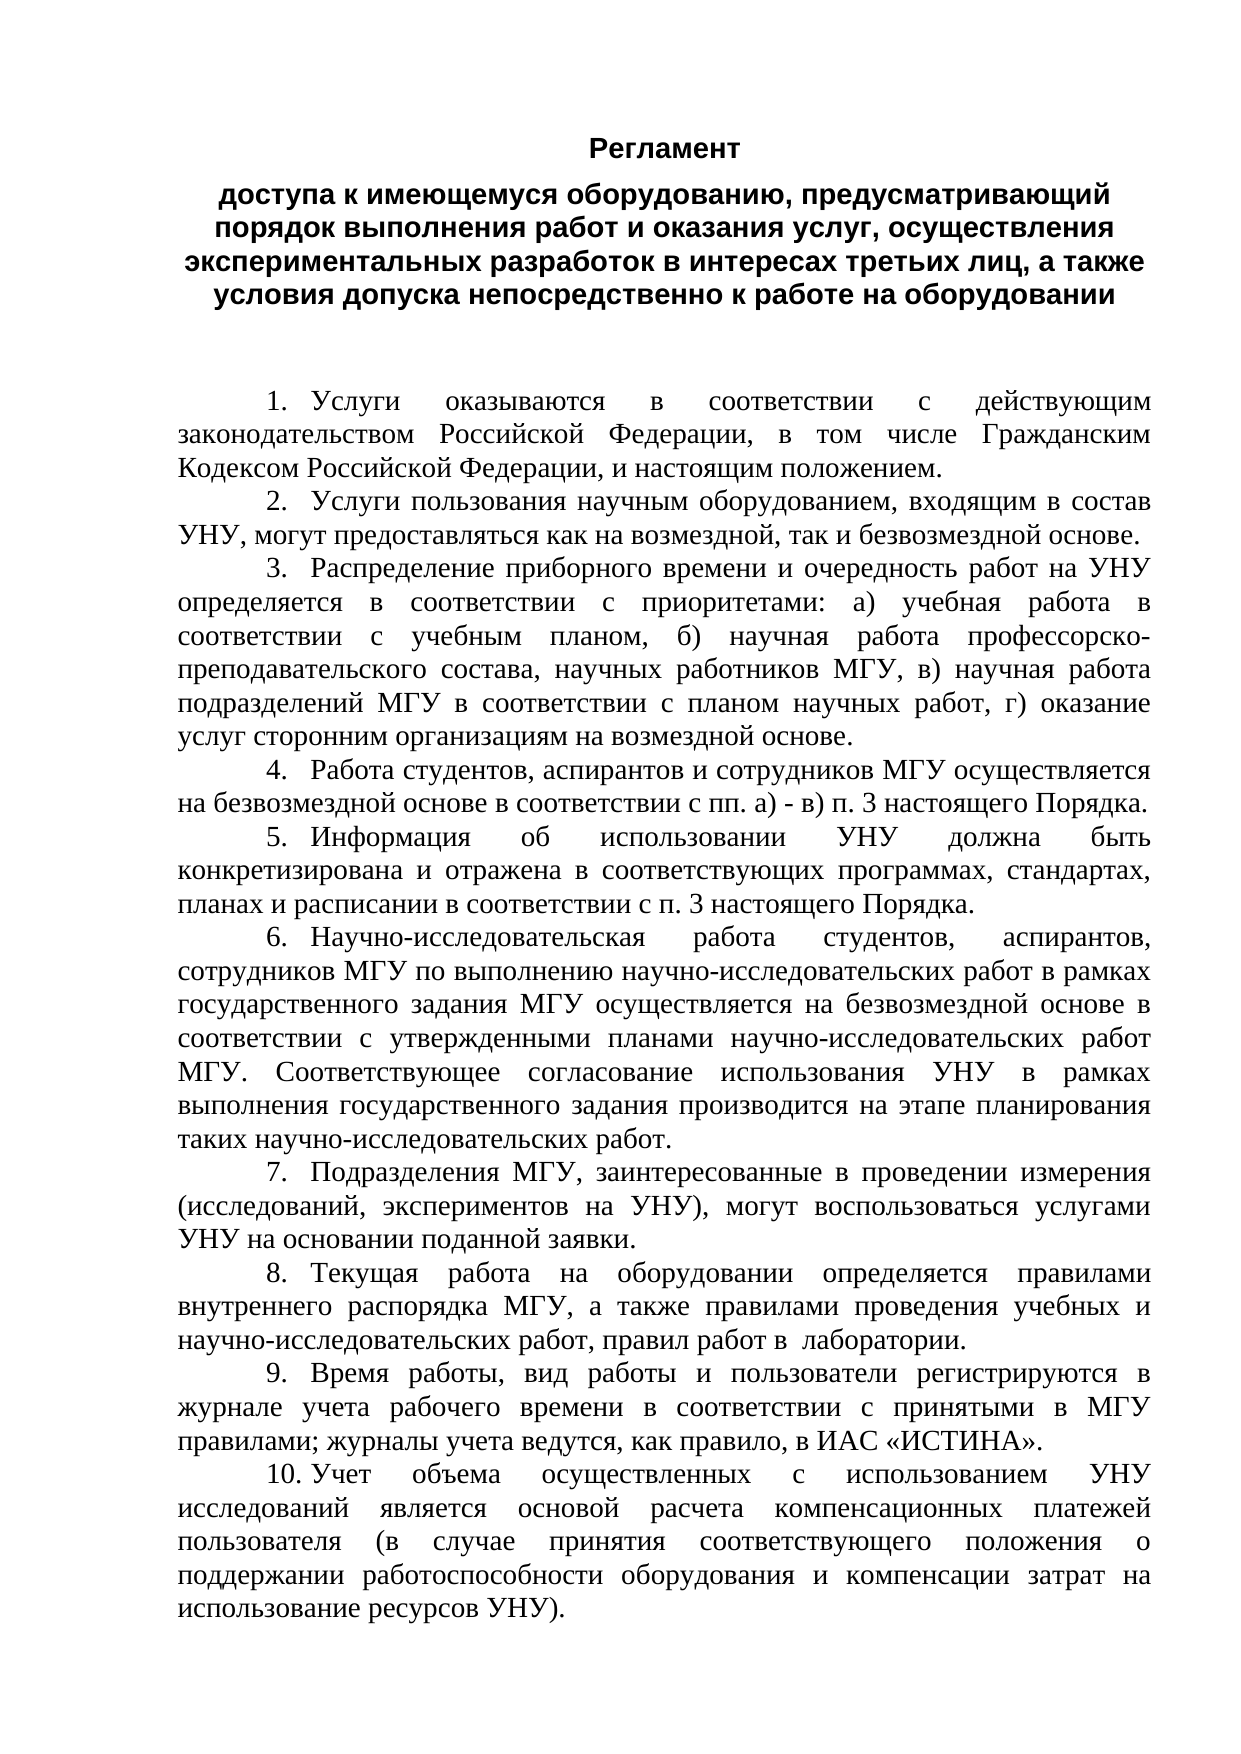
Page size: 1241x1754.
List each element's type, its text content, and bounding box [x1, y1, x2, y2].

list Научно-исследовательская работа студентов, аспирантов, сотрудников МГУ по выполнению научно-исследовательских работ в рамках государственного задания МГУ осуществляется на безвозмездной основе в соответствии с утвержденными планами научно-исследовательских работ МГУ. Соответствующее согласование использования УНУ в рамках выполнения государственного задания производится на этапе планирования таких научно-исследовательских работ. [177, 919, 1152, 1154]
list Время работы, вид работы и пользователи регистрируются в журнале учета рабочего времени в соответствии с принятыми в МГУ правилами; журналы учета ведутся, как правило, в ИАС «ИСТИНА». [177, 1356, 1152, 1456]
list Подразделения МГУ, заинтересованные в проведении измерения (исследований, экспериментов на УНУ), могут воспользоваться услугами УНУ на основании поданной заявки. [177, 1154, 1152, 1255]
list Информация об использовании УНУ должна быть конкретизирована и отражена в соответствующих программах, стандартах, планах и расписании в соответствии с п. 3 настоящего Порядка. [177, 819, 1152, 919]
text Регламент [177, 131, 1152, 164]
list Текущая работа на оборудовании определяется правилами внутреннего распорядка МГУ, а также правилами проведения учебных и научно-исследовательских работ, правил работ в лаборатории. [177, 1255, 1152, 1356]
list Учет объема осуществленных с использованием УНУ исследований является основой расчета компенсационных платежей пользователя (в случае принятия соответствующего положения о поддержании работоспособности оборудования и компенсации затрат на использование ресурсов УНУ). [177, 1456, 1152, 1624]
list Работа студентов, аспирантов и сотрудников МГУ осуществляется на безвозмездной основе в соответствии с пп. а) - в) п. 3 настоящего Порядка. [177, 752, 1152, 819]
list Распределение приборного времени и очередность работ на УНУ определяется в соответствии с приоритетами: а) учебная работа в соответствии с учебным планом, б) научная работа профессорско-преподавательского состава, научных работников МГУ, в) научная работа подразделений МГУ в соответствии с планом научных работ, г) оказание услуг сторонним организациям на возмездной основе. [177, 551, 1152, 752]
text доступа к имеющемуся оборудованию, предусматривающий порядок выполнения работ и оказания услуг, осуществления экспериментальных разработок в интересах третьих лиц, а также условия допуска непосредственно к работе на оборудовании [177, 177, 1152, 311]
list Услуги пользования научным оборудованием, входящим в состав УНУ, могут предоставляться как на возмездной, так и безвозмездной основе. [177, 483, 1152, 551]
list Услуги оказываются в соответствии с действующим законодательством Российской Федерации, в том числе Гражданским Кодексом Российской Федерации, и настоящим положением. [177, 383, 1152, 483]
